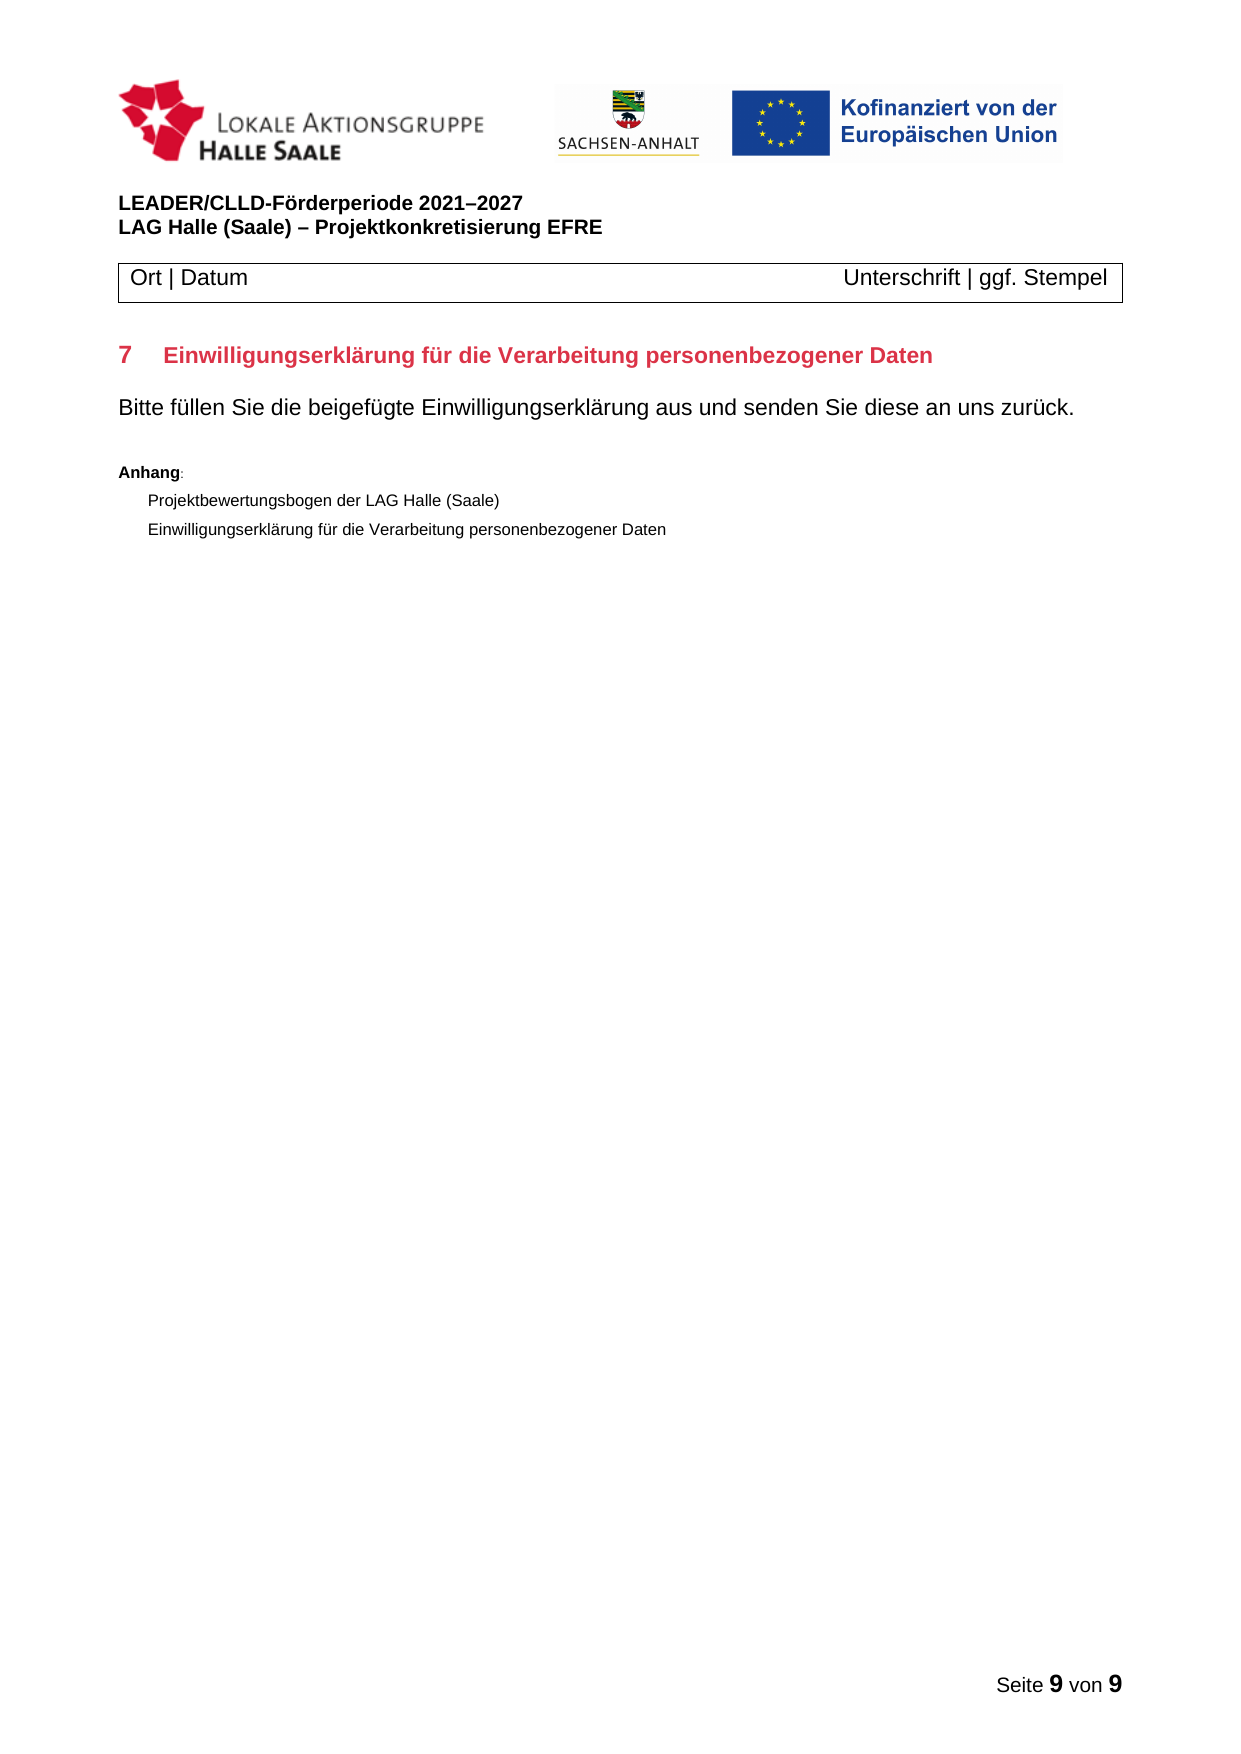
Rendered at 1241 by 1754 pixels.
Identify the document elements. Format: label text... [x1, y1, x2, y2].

text Projektbewertungsbogen der LAG Halle (Saale) [118, 491, 1122, 510]
text Einwilligungserklärung für die Verarbeitung personenbezogener Daten [118, 520, 1122, 539]
subtitle Einwilligungserklärung für die Verarbeitung personenbezogener Daten [118, 340, 1122, 369]
table_header ___________________________________ ____________________________________ Ort | Datum Unterschrift | ggf. Stempel [119, 264, 1122, 302]
text Anhang: [118, 462, 1122, 482]
text Bitte füllen Sie die beigefügte Einwilligungserklärung aus und senden Sie diese an uns zurück. [118, 394, 1122, 421]
picture [554, 84, 1064, 163]
picture [118, 74, 486, 163]
